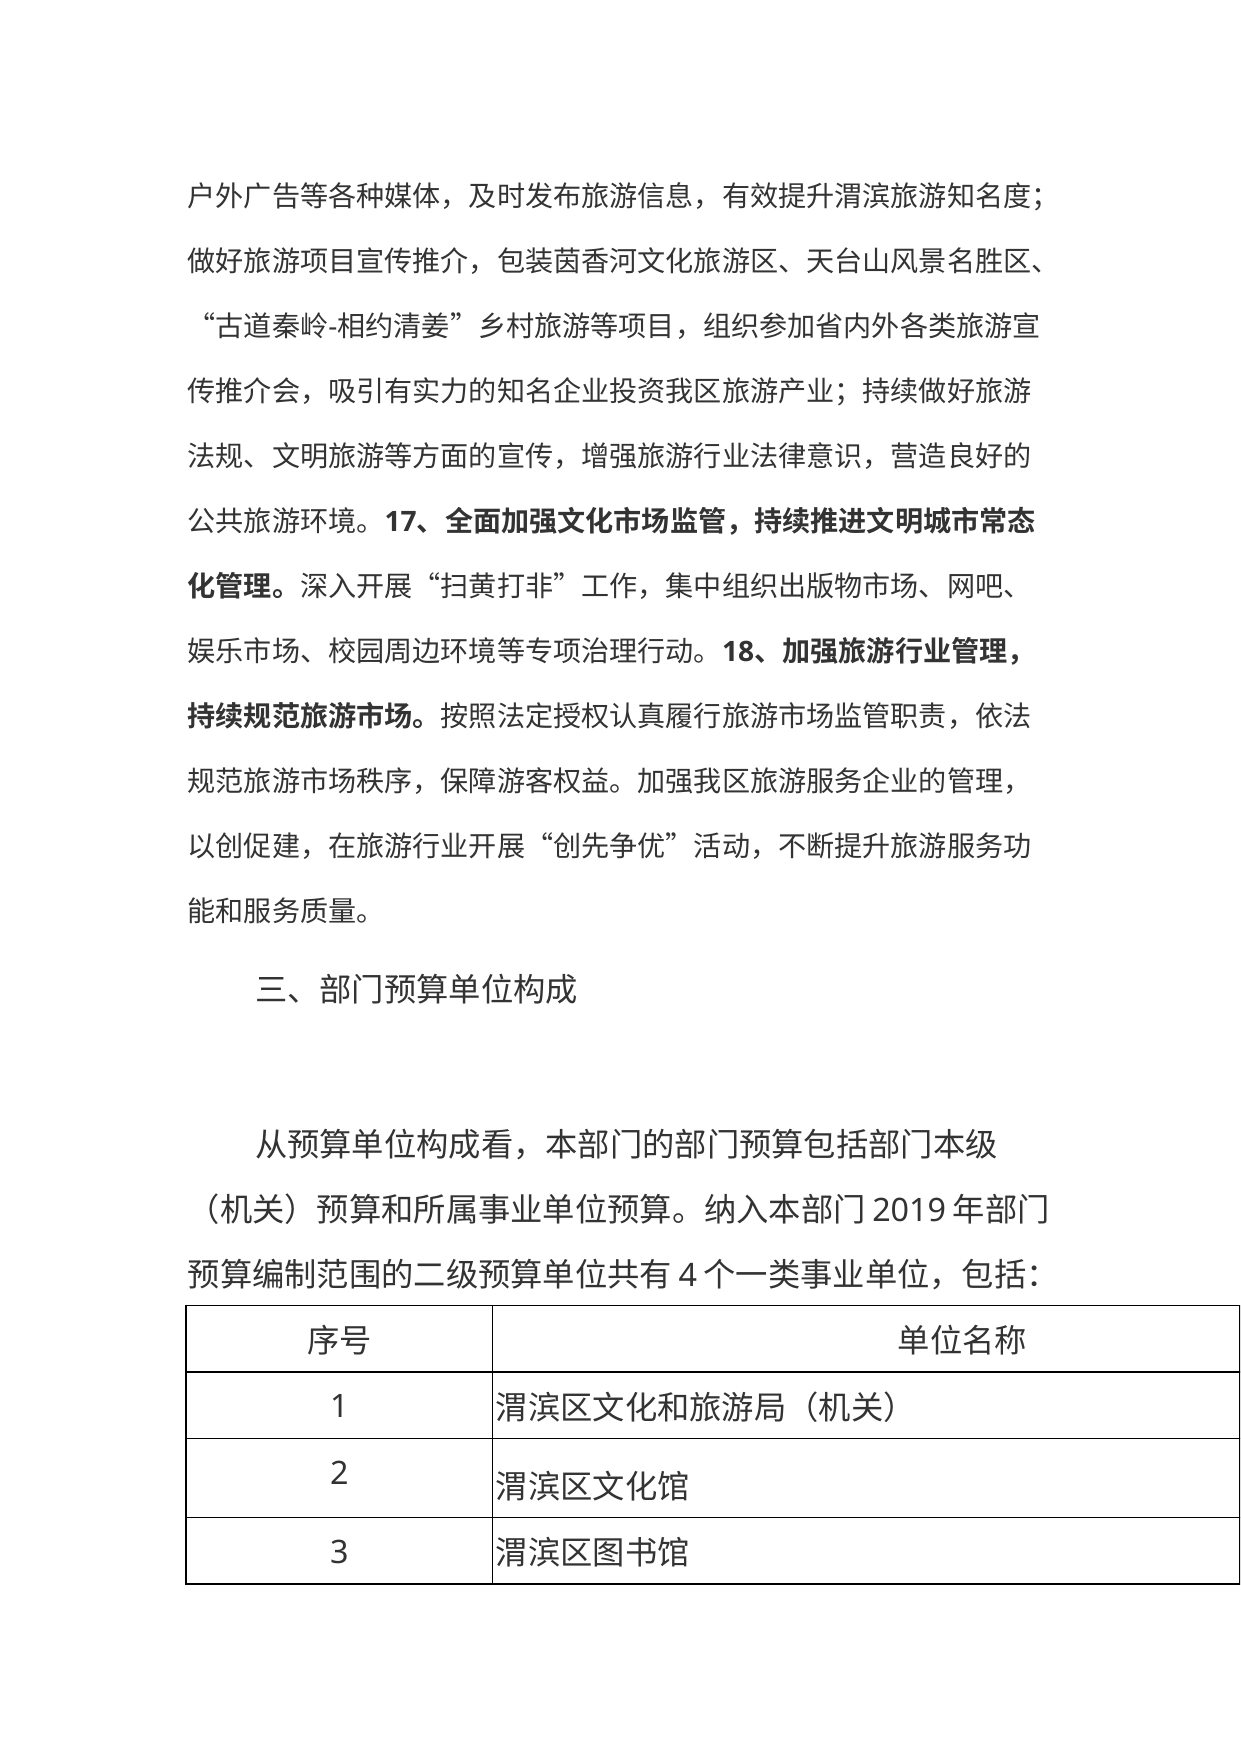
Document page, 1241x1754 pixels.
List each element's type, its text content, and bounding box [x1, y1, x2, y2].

text 从预算单位构成看，本部门的部门预算包括部门本级（机关）预算和所属事业单位预算。纳入本部门2019年部门预算编制范围的二级预算单位共有4个一类事业单位，包括： [187, 1109, 1053, 1304]
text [187, 162, 1053, 942]
table_header 序号 [187, 1306, 492, 1371]
table_header 单位名称 [493, 1306, 1239, 1371]
table_cell 渭滨区图书馆 [493, 1518, 1239, 1583]
table_cell 2 [187, 1439, 492, 1517]
table_cell 1 [187, 1373, 492, 1438]
table_cell 3 [187, 1518, 492, 1583]
table_cell 渭滨区文化馆 [493, 1439, 1239, 1517]
table_cell 渭滨区文化和旅游局（机关） [493, 1373, 1239, 1438]
text 三、部门预算单位构成 [187, 954, 1053, 1019]
